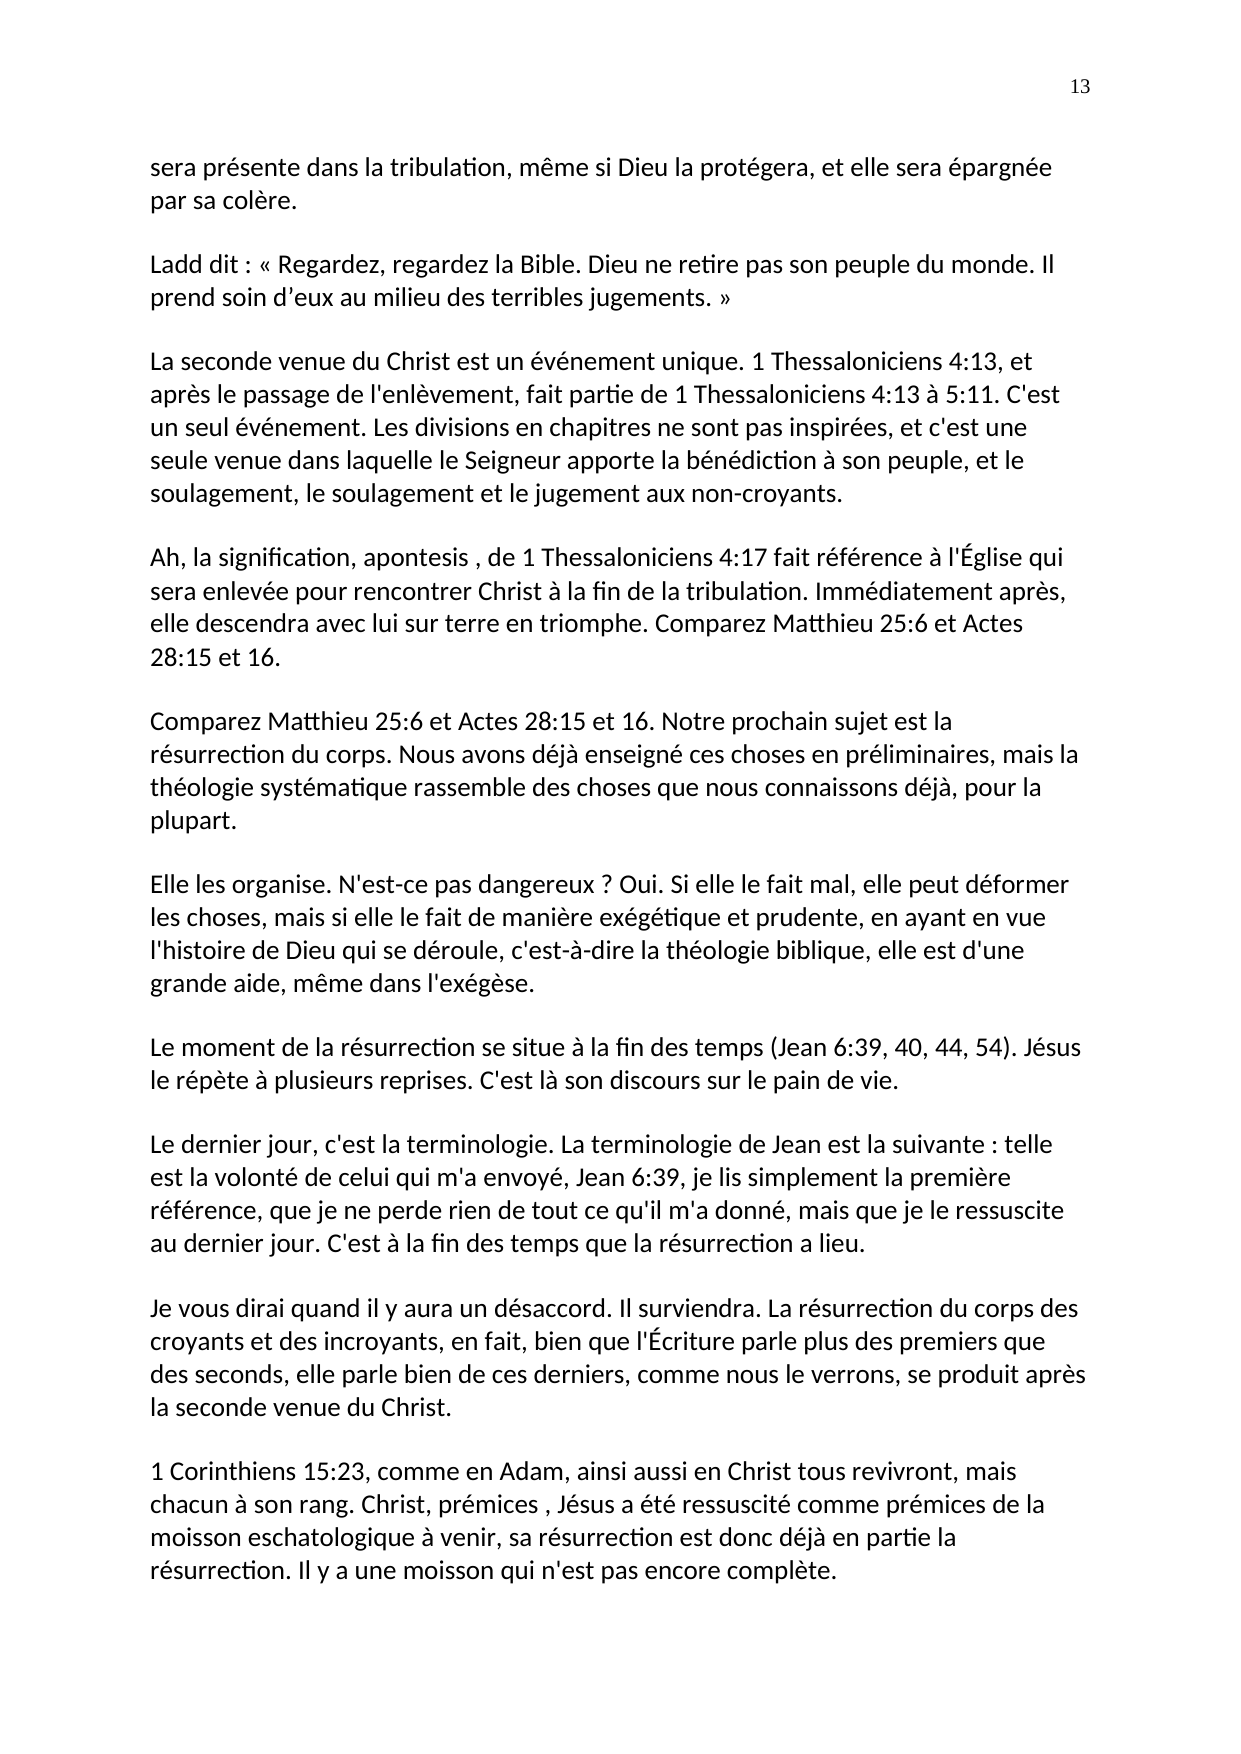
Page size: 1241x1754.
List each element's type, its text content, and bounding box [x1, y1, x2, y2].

text Comparez Matthieu 25:6 et Actes 28:15 et 16. Notre prochain sujet est la résurrection du corps. Nous avons déjà enseigné ces choses en préliminaires, mais la théologie systématique rassemble des choses que nous connaissons déjà, pour la plupart. [150, 704, 1090, 836]
text Elle les organise. N'est-ce pas dangereux ? Oui. Si elle le fait mal, elle peut déformer les choses, mais si elle le fait de manière exégétique et prudente, en ayant en vue l'histoire de Dieu qui se déroule, c'est-à-dire la théologie biblique, elle est d'une grande aide, même dans l'exégèse. [150, 867, 1090, 999]
text Le moment de la résurrection se situe à la fin des temps (Jean 6:39, 40, 44, 54). Jésus le répète à plusieurs reprises. C'est là son discours sur le pain de vie. [150, 1030, 1090, 1096]
text Le dernier jour, c'est la terminologie. La terminologie de Jean est la suivante : telle est la volonté de celui qui m'a envoyé, Jean 6:39, je lis simplement la première référence, que je ne perde rien de tout ce qu'il m'a donné, mais que je le ressuscite au dernier jour. C'est à la fin des temps que la résurrection a lieu. [150, 1127, 1090, 1259]
text 1 Corinthiens 15:23, comme en Adam, ainsi aussi en Christ tous revivront, mais chacun à son rang. Christ, prémices , Jésus a été ressuscité comme prémices de la moisson eschatologique à venir, sa résurrection est donc déjà en partie la résurrection. Il y a une moisson qui n'est pas encore complète. [150, 1454, 1090, 1586]
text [150, 150, 1090, 216]
text Je vous dirai quand il y aura un désaccord. Il surviendra. La résurrection du corps des croyants et des incroyants, en fait, bien que l'Écriture parle plus des premiers que des seconds, elle parle bien de ces derniers, comme nous le verrons, se produit après la seconde venue du Christ. [150, 1291, 1090, 1423]
text La seconde venue du Christ est un événement unique. 1 Thessaloniciens 4:13, et après le passage de l'enlèvement, fait partie de 1 Thessaloniciens 4:13 à 5:11. C'est un seul événement. Les divisions en chapitres ne sont pas inspirées, et c'est une seule venue dans laquelle le Seigneur apporte la bénédiction à son peuple, et le soulagement, le soulagement et le jugement aux non-croyants. [150, 344, 1090, 509]
text Ah, la signification, apontesis , de 1 Thessaloniciens 4:17 fait référence à l'Église qui sera enlevée pour rencontrer Christ à la fin de la tribulation. Immédiatement après, elle descendra avec lui sur terre en triomphe. Comparez Matthieu 25:6 et Actes 28:15 et 16. [150, 541, 1090, 673]
text Ladd dit : « Regardez, regardez la Bible. Dieu ne retire pas son peuple du monde. Il prend soin d’eux au milieu des terribles jugements. » [150, 247, 1090, 313]
